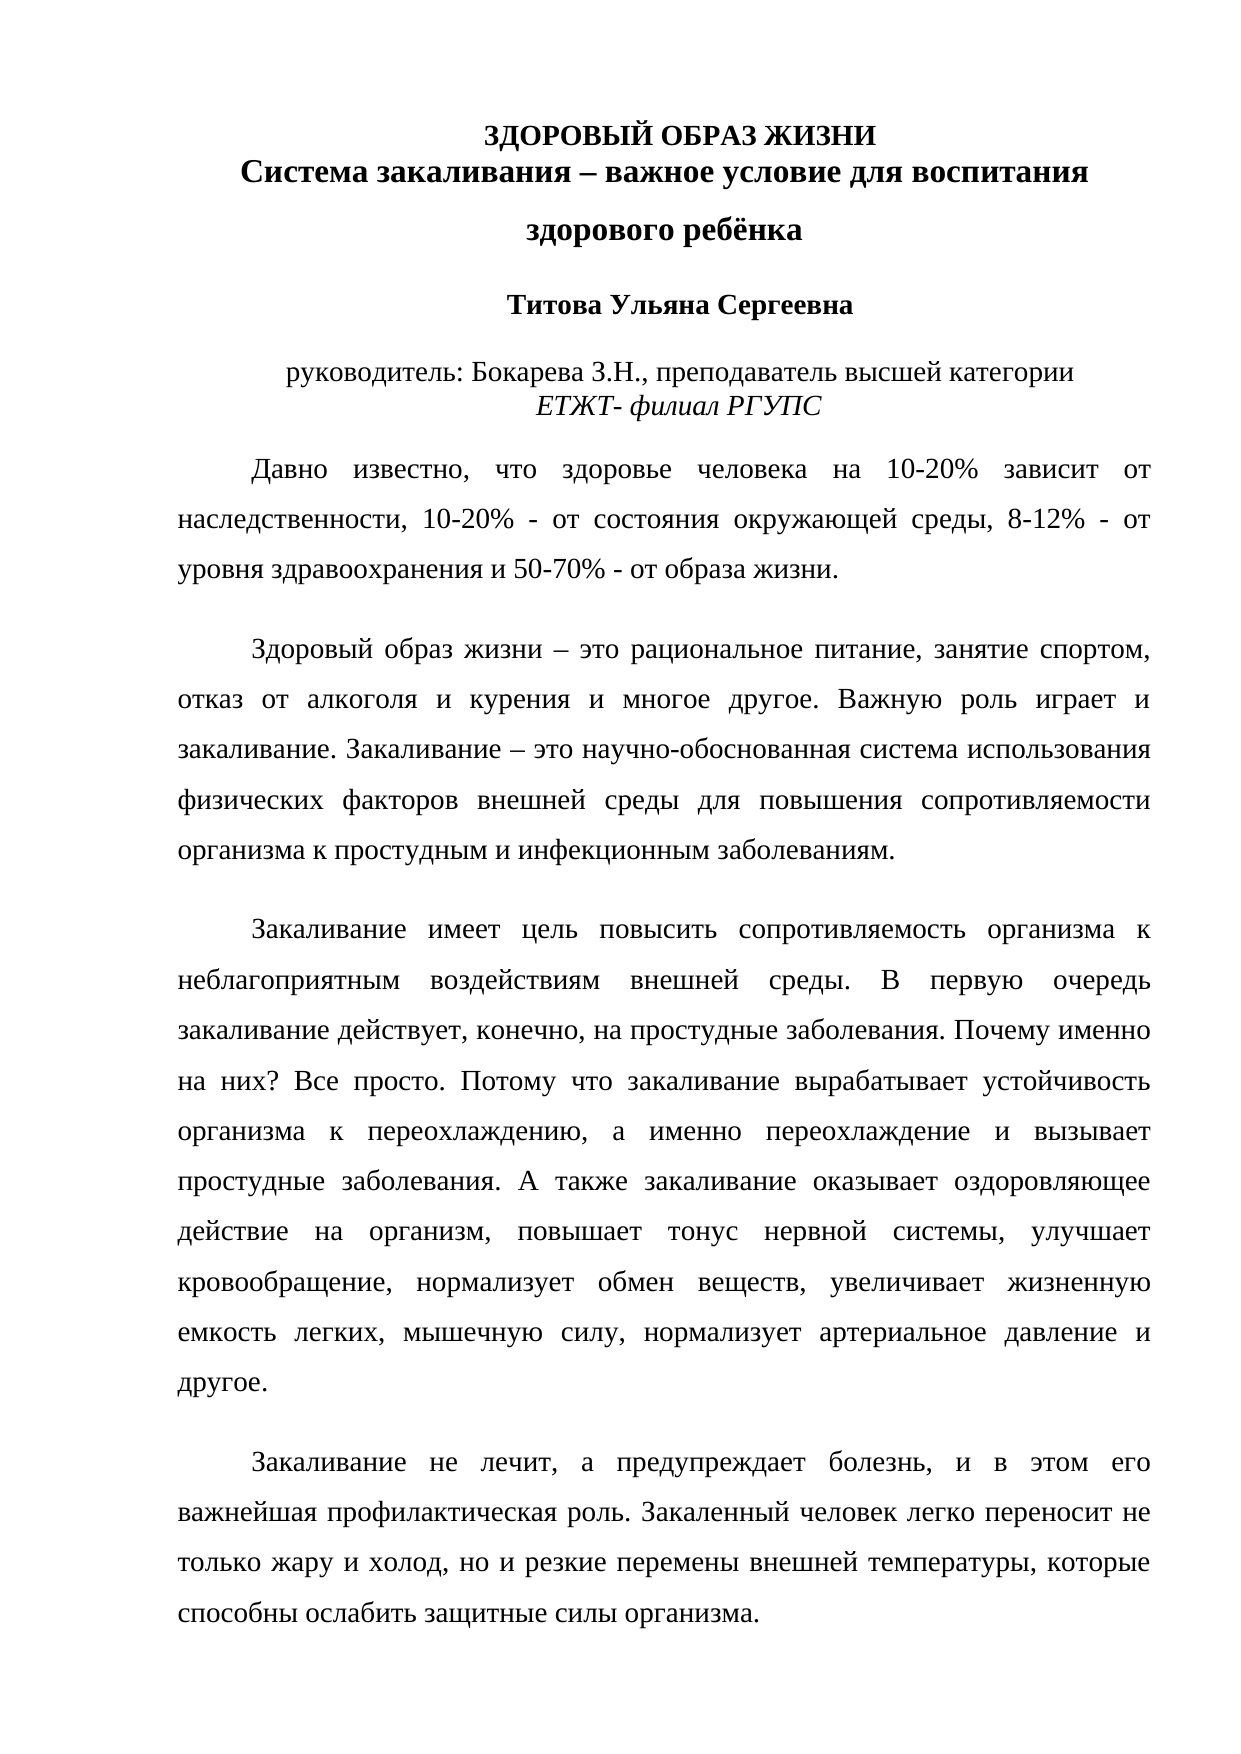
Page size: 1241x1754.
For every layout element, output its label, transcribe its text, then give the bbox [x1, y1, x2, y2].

text Здоровый образ жизни – это рациональное питание, занятие спортом, отказ от алкоголя и курения и многое другое. Важную роль играет и закаливание. Закаливание – это научно-обоснованная система использования физических факторов внешней среды для повышения сопротивляемости организма к простудным и инфекционным заболеваниям. [177, 631, 1152, 866]
text Титова Ульяна Сергеевна [208, 287, 1152, 321]
text Система закаливания – важное условие для воспитания здорового ребёнка [177, 152, 1152, 247]
text ЗДОРОВЫЙ ОБРАЗ ЖИЗНИ [208, 118, 1152, 152]
text Давно известно, что здоровье человека на 10-20% зависит от наследственности, 10-20% - от состояния окружающей среды, 8-12% - от уровня здравоохранения и 50-70% - от образа жизни. [177, 451, 1152, 585]
text Закаливание не лечит, а предупреждает болезнь, и в этом его важнейшая профилактическая роль. Закаленный человек легко переносит не только жару и холод, но и резкие перемены внешней температуры, которые способны ослабить защитные силы организма. [177, 1444, 1152, 1628]
text Закаливание имеет цель повысить сопротивляемость организма к неблагоприятным воздействиям внешней среды. В первую очередь закаливание действует, конечно, на простудные заболевания. Почему именно на них? Все просто. Потому что закаливание вырабатывает устойчивость организма к переохлаждению, а именно переохлаждение и вызывает простудные заболевания. А также закаливание оказывает оздоровляющее действие на организм, повышает тонус нервной системы, улучшает кровообращение, нормализует обмен веществ, увеличивает жизненную емкость легких, мышечную силу, нормализует артериальное давление и другое. [177, 912, 1152, 1398]
text ЕТЖТ- филиал РГУПС [208, 388, 1152, 422]
text руководитель: Бокарева З.Н., преподаватель высшей категории [208, 354, 1152, 388]
